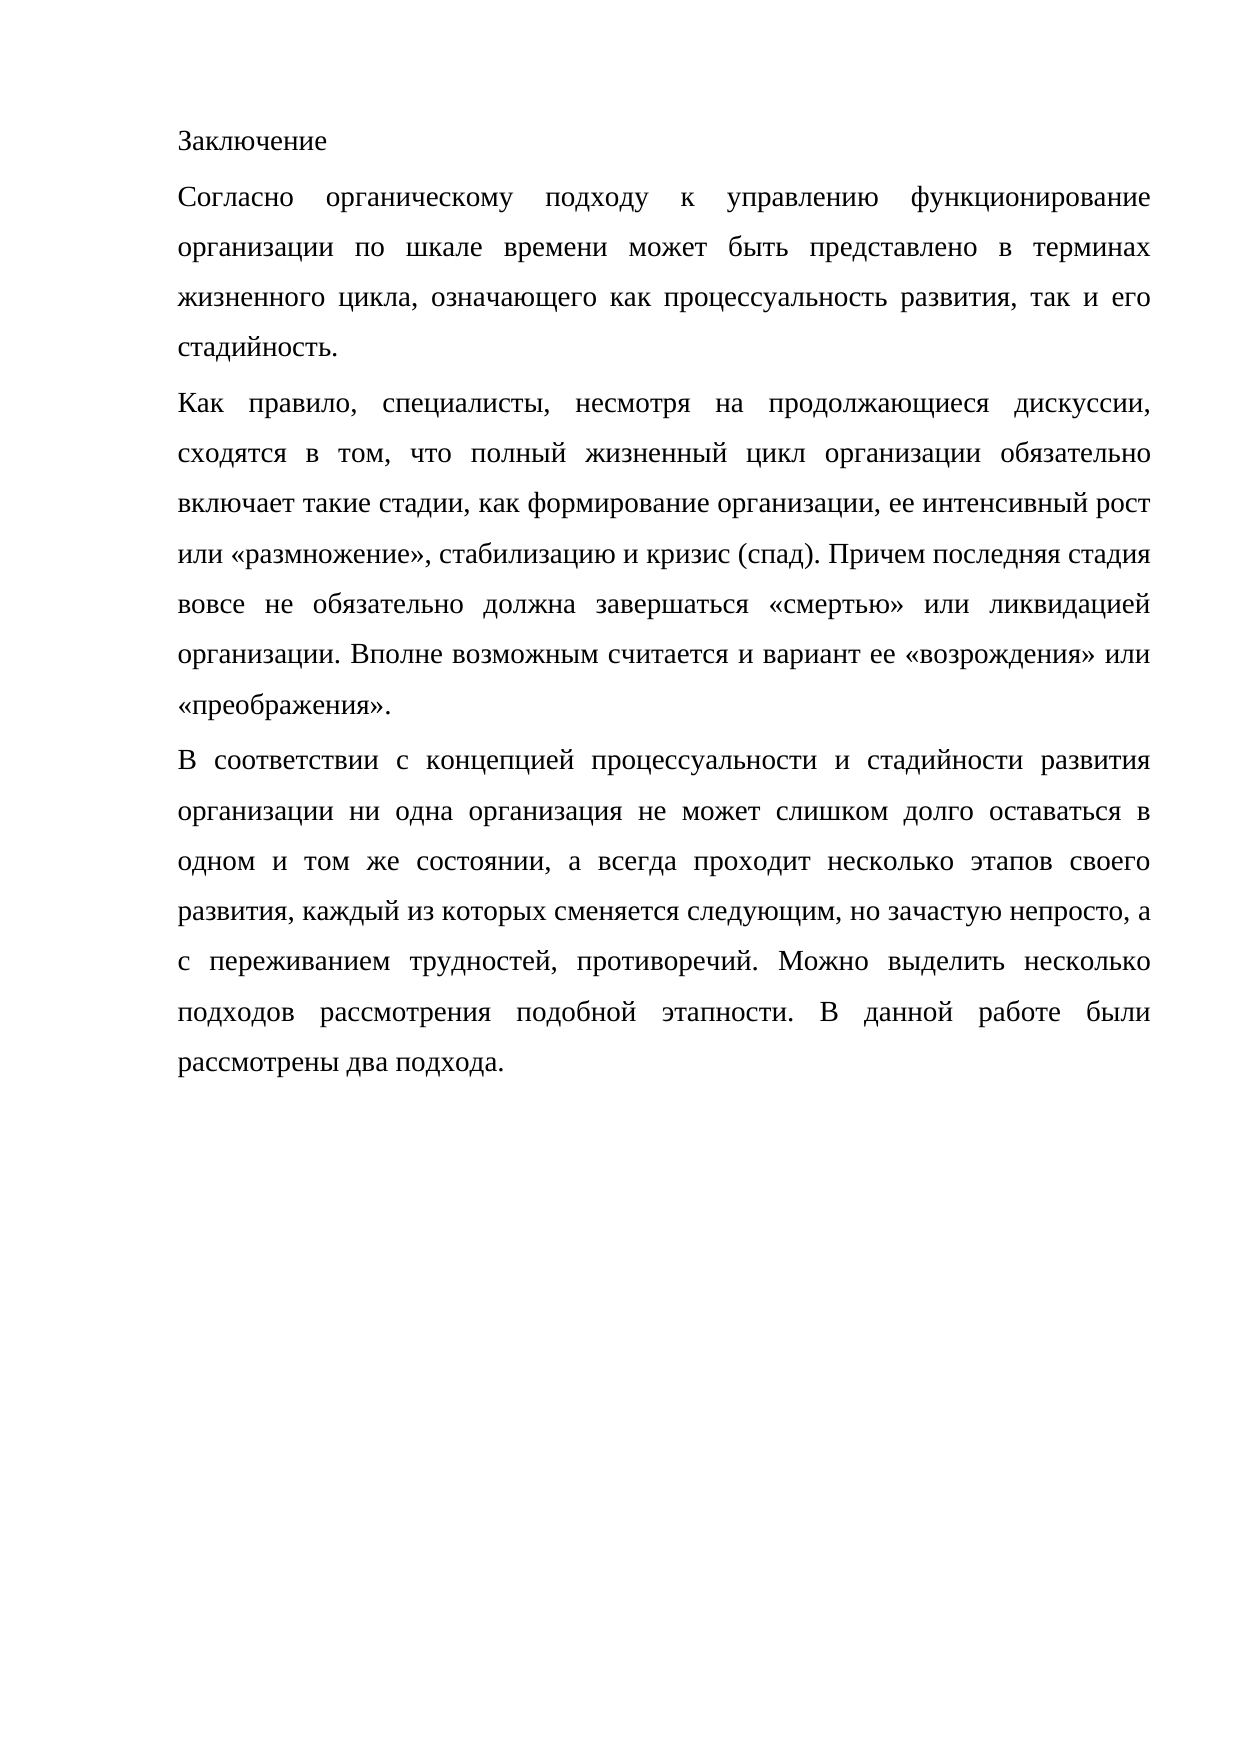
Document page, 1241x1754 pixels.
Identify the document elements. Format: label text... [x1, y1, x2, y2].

text Согласно органическому подходу к управлению функционирование организации по шкале времени может быть представлено в терминах жизненного цикла, означающего как процессуальность развития, так и его стадийность. [177, 179, 1152, 363]
text В соответствии с концепцией процессуальности и стадийности развития организации ни одна организация не может слишком долго оставаться в одном и том же состоянии, а всегда проходит несколько этапов своего развития, каждый из которых сменяется следующим, но зачастую непросто, а с переживанием трудностей, противоречий. Можно выделить несколько подходов рассмотрения подобной этапности. В данной работе были рассмотрены два подхода. [177, 742, 1152, 1078]
text Как правило, специалисты, несмотря на продолжающиеся дискуссии, сходятся в том, что полный жизненный цикл организации обязательно включает такие стадии, как формирование организации, ее интенсивный рост или «размножение», стабилизацию и кризис (спад). Причем последняя стадия вовсе не обязательно должна завершаться «смертью» или ликвидацией организации. Вполне возможным считается и вариант ее «возрождения» или «преображения». [177, 385, 1152, 720]
text Заключение [177, 123, 1152, 157]
